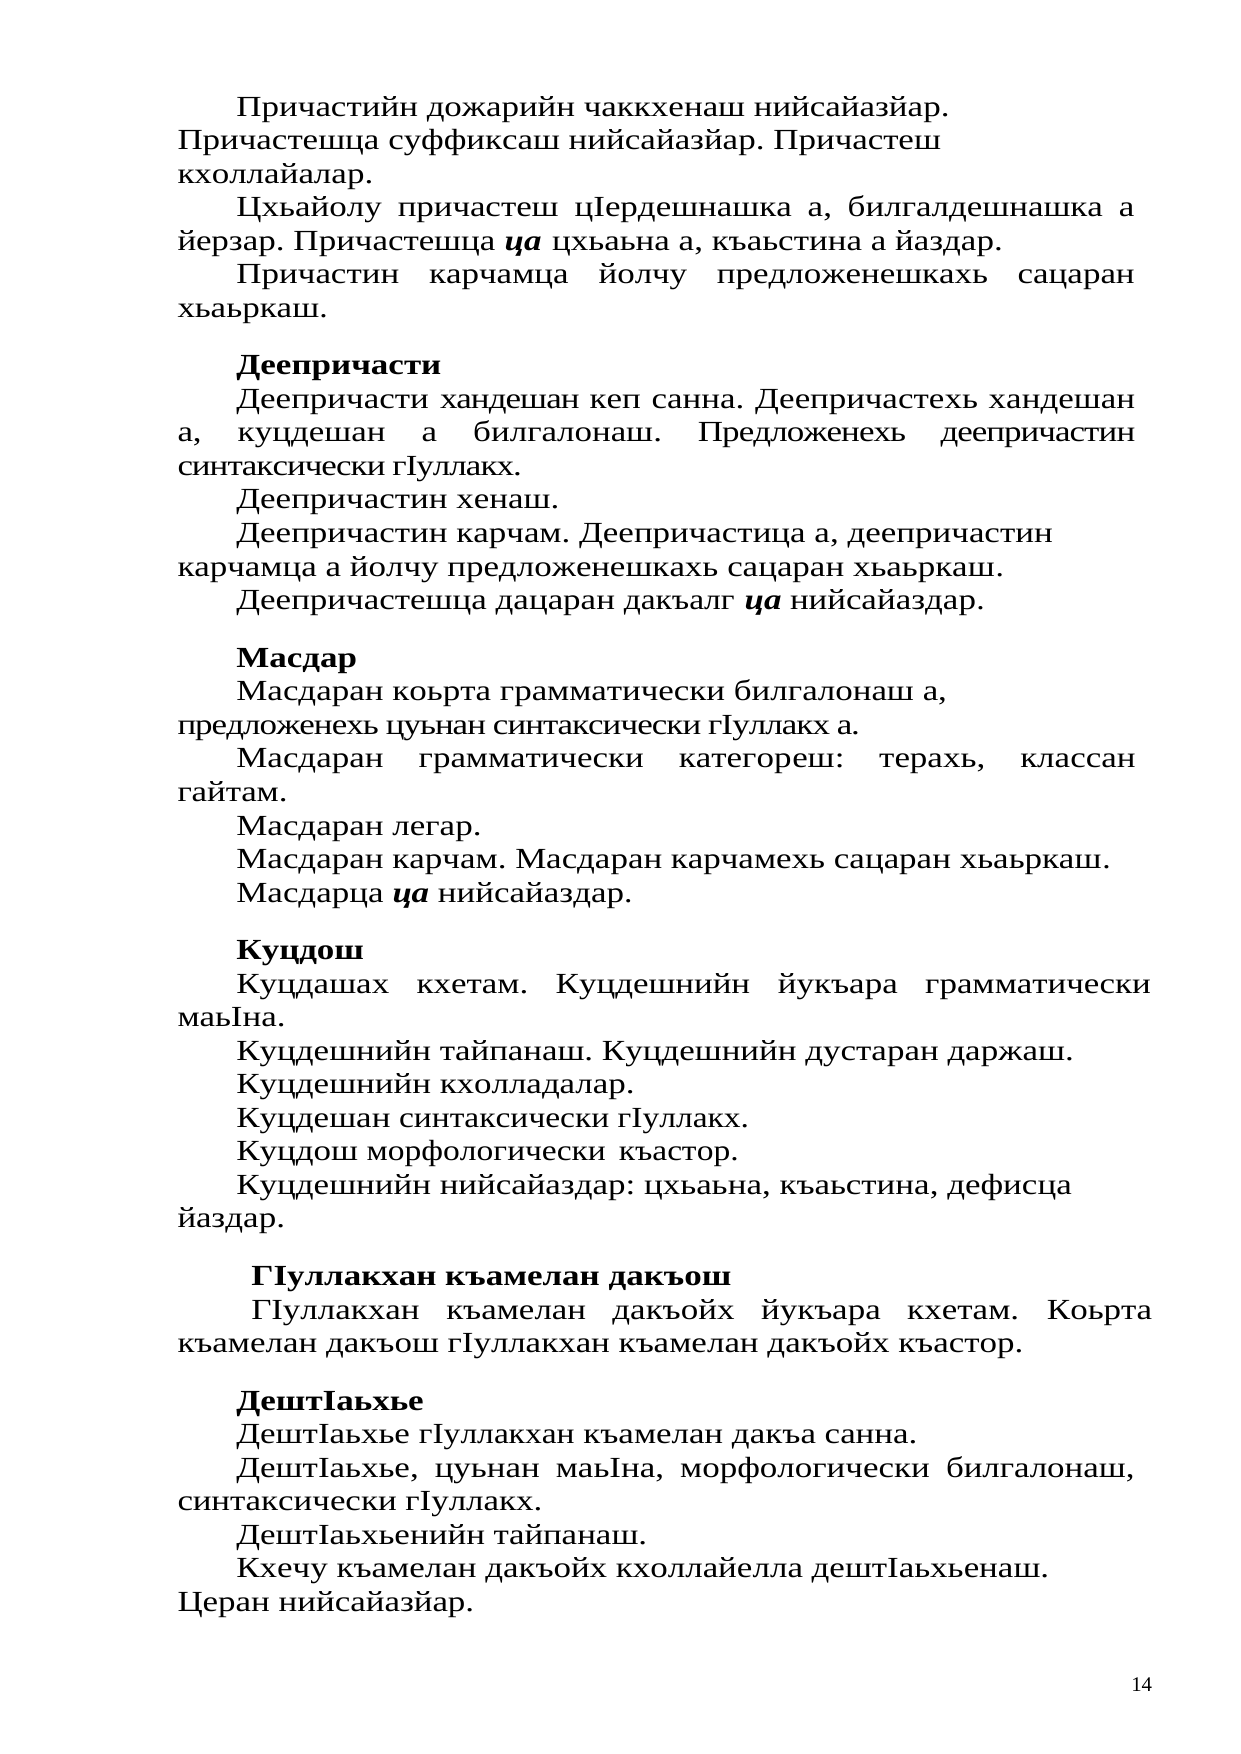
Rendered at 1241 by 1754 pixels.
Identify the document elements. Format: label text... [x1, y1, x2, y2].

text Масдаран коьрта грамматически билгалонаш а, [177, 673, 1136, 707]
text Масдаран легар. [177, 808, 1136, 841]
text ДештIаьхье, цуьнан маьIна, морфологически билгалонаш, синтаксически гIуллакх. [177, 1450, 1136, 1517]
text ГIуллакхан къамелан дакъош [177, 1258, 1152, 1292]
text ДештIаьхье гIуллакхан къамелан дакъа санна. [177, 1416, 1136, 1450]
text Кхечу къамелан дакъойх кхоллайелла дештIаьхьенаш. [177, 1551, 1136, 1584]
text Деепричастин хенаш. [177, 482, 1136, 515]
text Деепричастешца дацаран дакъалг ца нийсайаздар. [177, 582, 1136, 616]
text Масдар [177, 640, 1136, 673]
text ГIуллакхан къамелан дакъойх йукъара кхетам. Коьрта къамелан дакъош гIуллакхан къамелан дакъойх къастор. [177, 1292, 1152, 1359]
text Цхьайолу причастеш цIердешнашка а, билгалдешнашка а йерзар. Причастешца ца цхьаьна а, къаьстина а йаздар. [177, 189, 1135, 256]
text Куцдашах кхетам. Куцдешнийн йукъара грамматически маьIна. [177, 966, 1152, 1033]
text Куцдош морфологически къастор. [177, 1133, 948, 1167]
text предложенехь цуьнан синтаксически гIуллакх а. [177, 707, 1136, 741]
text Куцдешнийн нийсайаздар: цхьаьна, къаьстина, дефисца [177, 1167, 1136, 1201]
text Церан нийсайазйар. [177, 1584, 1136, 1618]
text Куцдешнийн кхолладалар. [177, 1066, 1136, 1100]
text Куцдешнийн тайпанаш. Куцдешнийн дустаран даржаш. [177, 1033, 1136, 1066]
text Причастийн дожарийн чаккхенаш нийсайазйар. [177, 89, 1135, 122]
text кхоллайалар. [177, 156, 1135, 189]
text йаздар. [177, 1201, 1136, 1234]
text Деепричасти хандешан кеп санна. Деепричастехь хандешан а, куцдешан а билгалонаш. Предложенехь деепричастин синтаксически гIуллакх. [177, 381, 1136, 482]
text карчамца а йолчу предложенешкахь сацаран хьаьркаш. [177, 549, 1135, 582]
text ДештIаьхье [177, 1383, 1136, 1416]
text Масдаран карчам. Масдаран карчамехь сацаран хьаьркаш. [177, 841, 1135, 875]
text Деепричастин карчам. Деепричастица а, деепричастин [177, 515, 1135, 549]
text Масдаран грамматически категореш: терахь, классан гайтам. [177, 741, 1136, 808]
text Масдарца ца нийсайаздар. [177, 875, 1152, 908]
text ДештIаьхьенийн тайпанаш. [177, 1517, 1136, 1551]
text Куцдош [177, 932, 1152, 966]
text Деепричасти [177, 347, 1136, 381]
text Причастешца суффиксаш нийсайазйар. Причастеш [177, 122, 1135, 156]
text Причастин карчамца йолчу предложенешкахь сацаран хьаьркаш. [177, 256, 1135, 323]
text Куцдешан синтаксически гIуллакх. [177, 1100, 1136, 1133]
